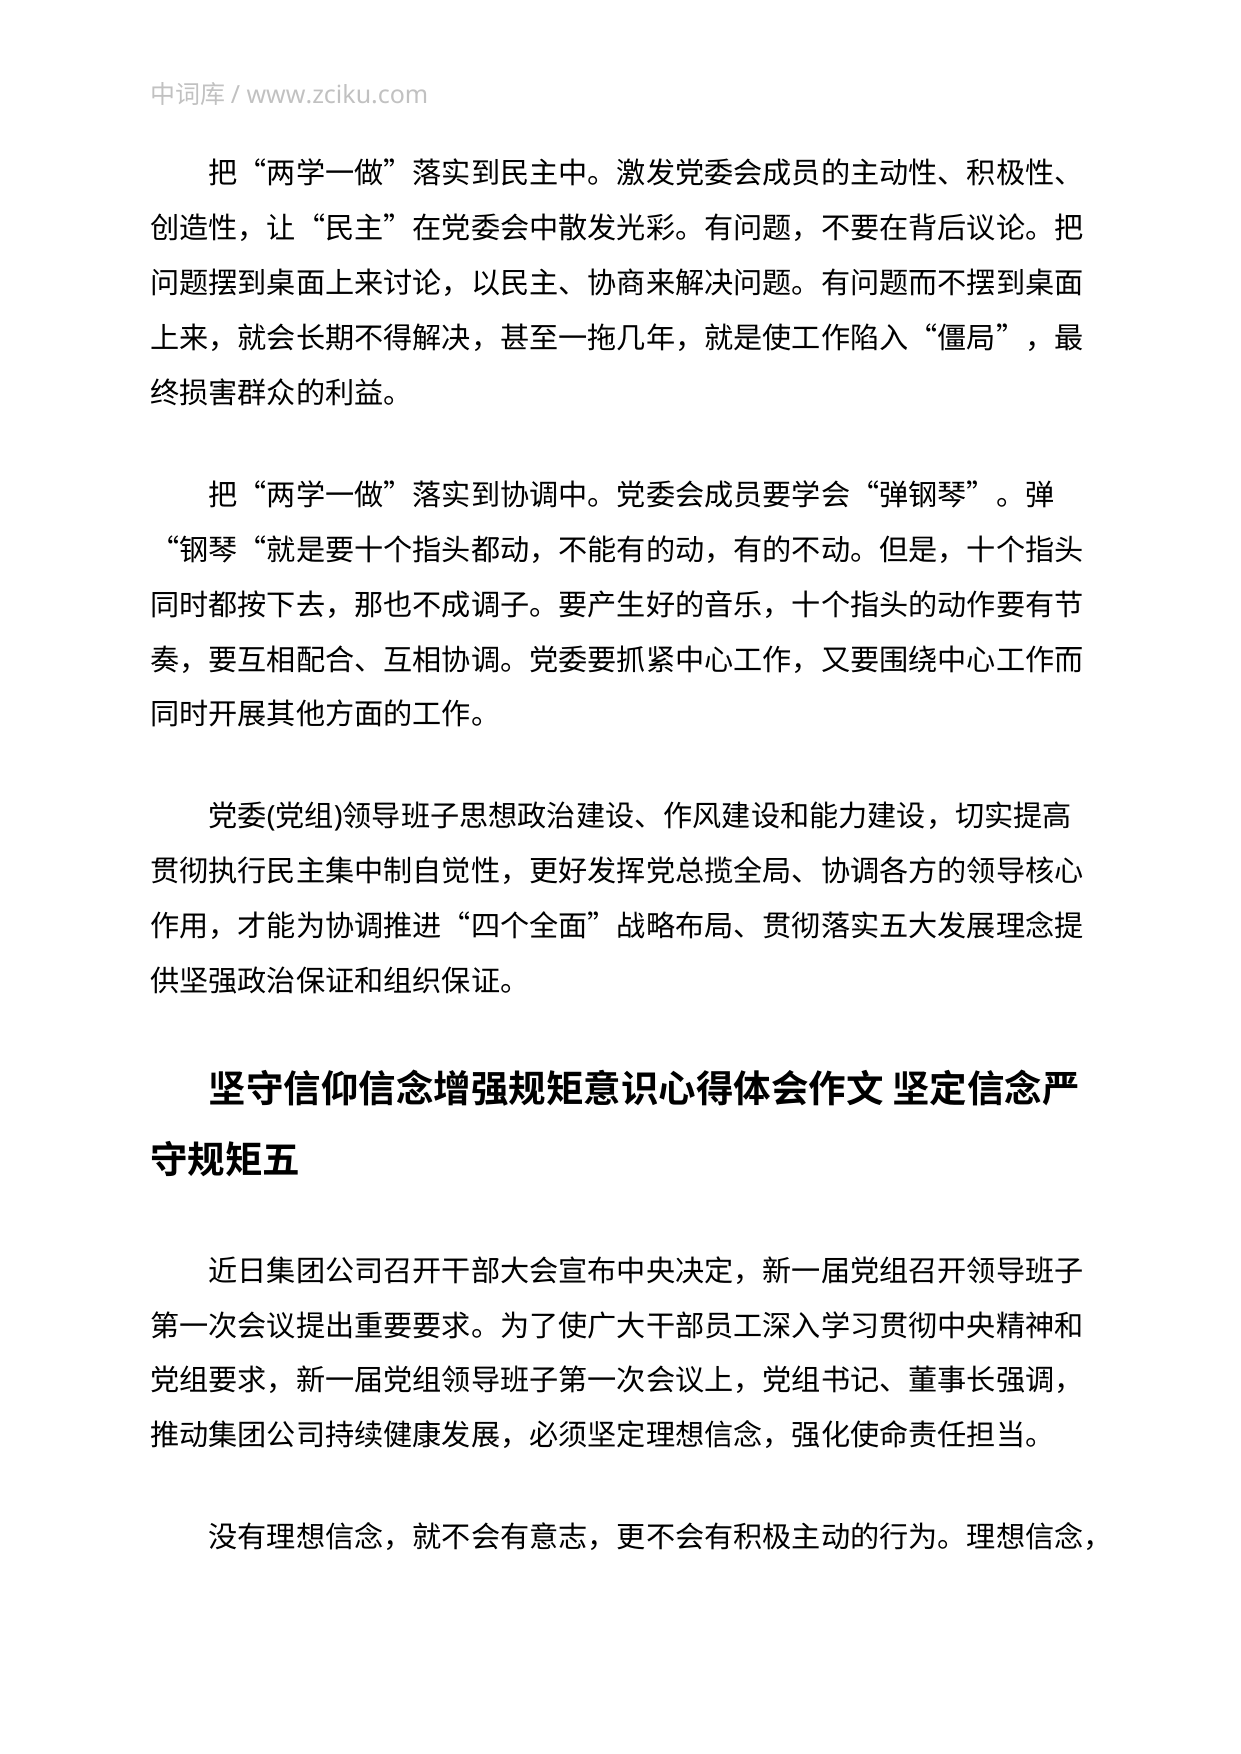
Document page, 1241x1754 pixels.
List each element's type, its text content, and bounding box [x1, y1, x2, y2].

text 近日集团公司召开干部大会宣布中央决定，新一届党组召开领导班子第一次会议提出重要要求。为了使广大干部员工深入学习贯彻中央精神和党组要求，新一届党组领导班子第一次会议上，党组书记、董事长强调，推动集团公司持续健康发展，必须坚定理想信念，强化使命责任担当。 [150, 1247, 1090, 1454]
text 把“两学一做”落实到协调中。党委会成员要学会“弹钢琴”。弹“钢琴“就是要十个指头都动，不能有的动，有的不动。但是，十个指头同时都按下去，那也不成调子。要产生好的音乐，十个指头的动作要有节奏，要互相配合、互相协调。党委要抓紧中心工作，又要围绕中心工作而同时开展其他方面的工作。 [150, 471, 1090, 733]
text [150, 1514, 1090, 1556]
text 党委(党组)领导班子思想政治建设、作风建设和能力建设，切实提高贯彻执行民主集中制自觉性，更好发挥党总揽全局、协调各方的领导核心作用，才能为协调推进“四个全面”战略布局、贯彻落实五大发展理念提供坚强政治保证和组织保证。 [150, 793, 1090, 1000]
text 坚守信仰信念增强规矩意识心得体会作文 坚定信念严守规矩五 [150, 1059, 1090, 1184]
text 把“两学一做”落实到民主中。激发党委会成员的主动性、积极性、创造性，让“民主”在党委会中散发光彩。有问题，不要在背后议论。把问题摆到桌面上来讨论，以民主、协商来解决问题。有问题而不摆到桌面上来，就会长期不得解决，甚至一拖几年，就是使工作陷入“僵局”，最终损害群众的利益。 [150, 150, 1090, 412]
